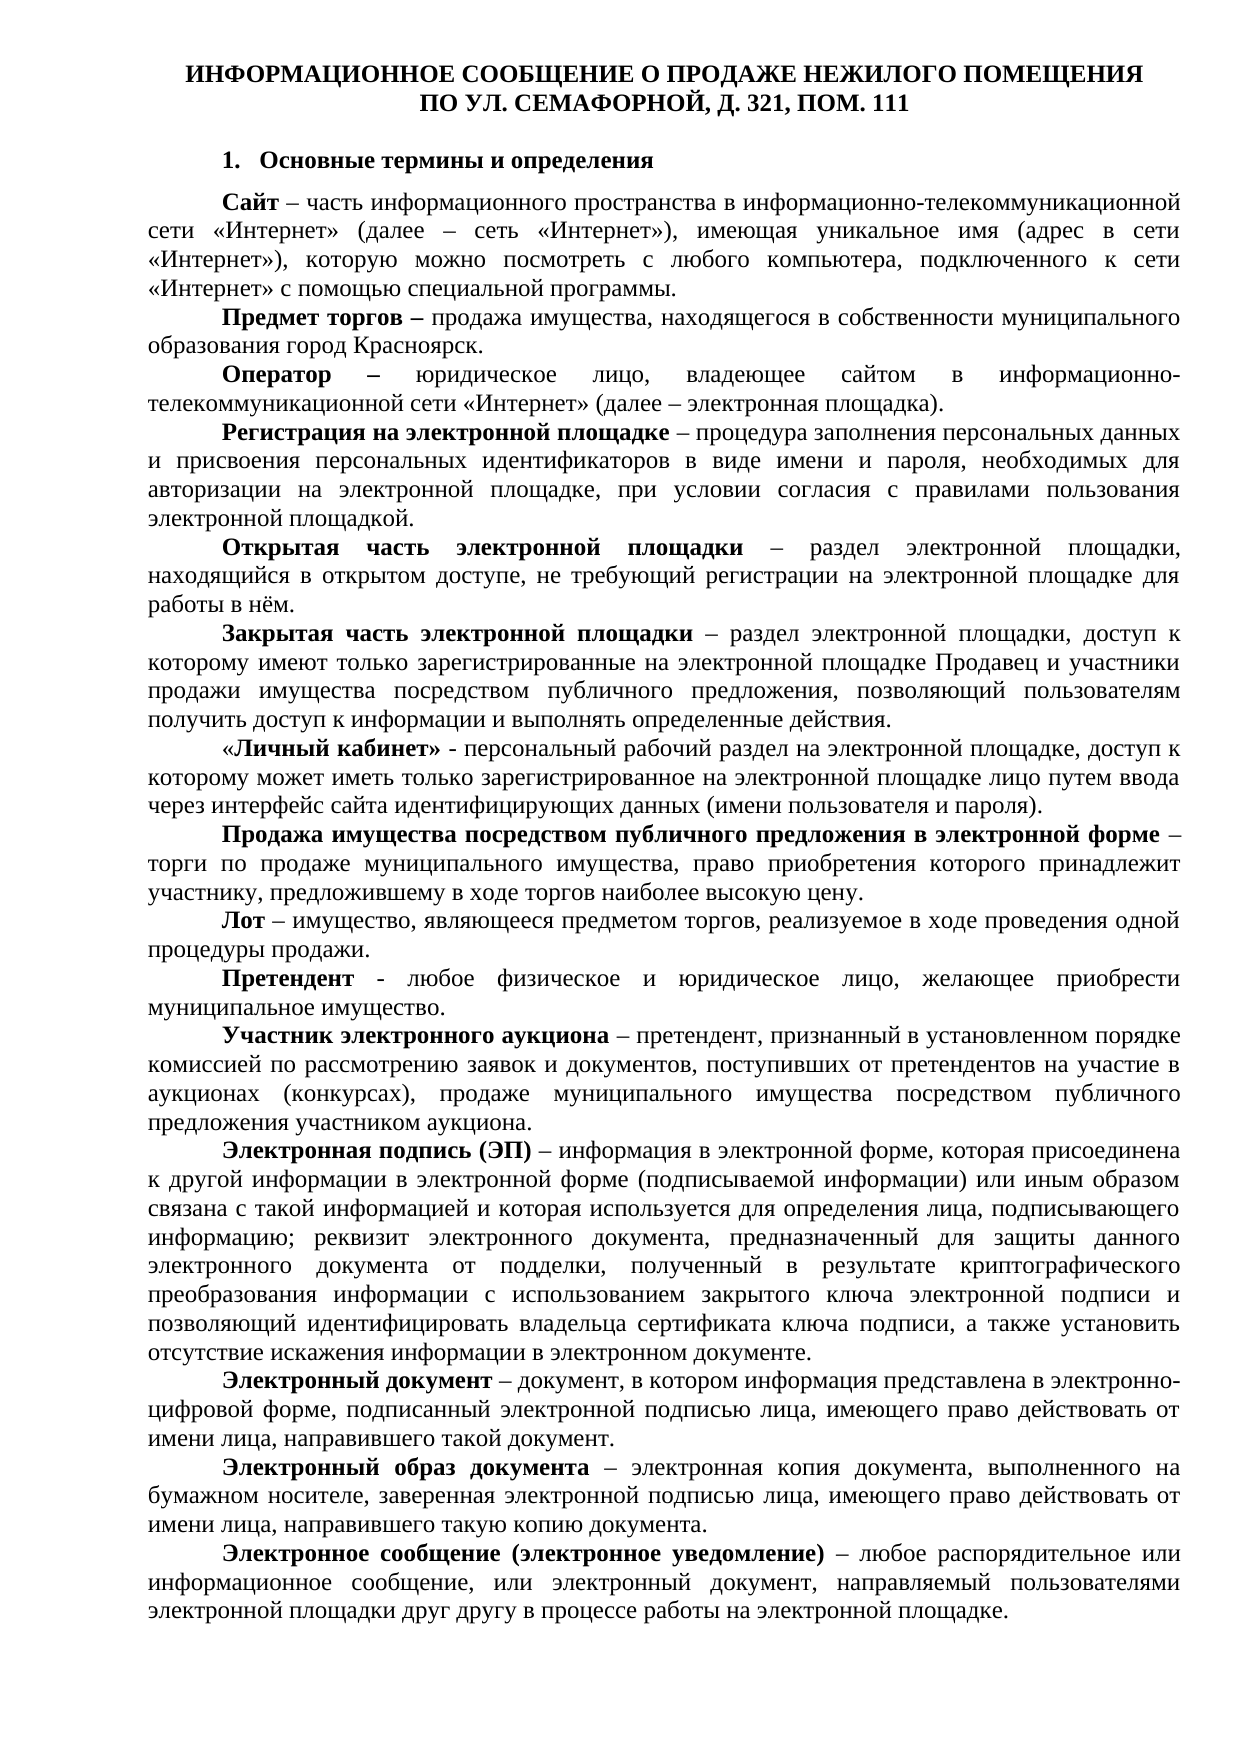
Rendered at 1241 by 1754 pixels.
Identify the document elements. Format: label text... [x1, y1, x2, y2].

text ИНФОРМАЦИОННОЕ СООБЩЕНИЕ О ПРОДАЖЕ НЕЖИЛОГО ПОМЕЩЕНИЯ [148, 59, 1181, 88]
text Оператор – юридическое лицо, владеющее сайтом в информационно-телекоммуникационной сети «Интернет» (далее – электронная площадка). [148, 359, 1181, 417]
list Основные термины и определения [222, 145, 1181, 174]
text Закрытая часть электронной площадки – раздел электронной площадки, доступ к которому имеют только зарегистрированные на электронной площадке Продавец и участники продажи имущества посредством публичного предложения, позволяющий пользователям получить доступ к информации и выполнять определенные действия. [148, 618, 1181, 733]
text Лот – имущество, являющееся предметом торгов, реализуемое в ходе проведения одной процедуры продажи. [148, 905, 1181, 963]
text Продажа имущества посредством публичного предложения в электронной форме – торги по продаже муниципального имущества, право приобретения которого принадлежит участнику, предложившему в ходе торгов наиболее высокую цену. [148, 819, 1181, 905]
text Электронный образ документа – электронная копия документа, выполненного на бумажном носителе, заверенная электронной подписью лица, имеющего право действовать от имени лица, направившего такую копию документа. [148, 1452, 1181, 1538]
text Электронное сообщение (электронное уведомление) – любое распорядительное или информационное сообщение, или электронный документ, направляемый пользователями электронной площадки друг другу в процессе работы на электронной площадке. [148, 1538, 1181, 1624]
text Регистрация на электронной площадке – процедура заполнения персональных данных и присвоения персональных идентификаторов в виде имени и пароля, необходимых для авторизации на электронной площадке, при условии согласия с правилами пользования электронной площадкой. [148, 417, 1181, 532]
text Открытая часть электронной площадки – раздел электронной площадки, находящийся в открытом доступе, не требующий регистрации на электронной площадке для работы в нём. [148, 532, 1181, 618]
text Предмет торгов – продажа имущества, находящегося в собственности муниципального образования город Красноярск. [148, 302, 1181, 359]
text Претендент - любое физическое и юридическое лицо, желающее приобрести муниципальное имущество. [148, 963, 1181, 1020]
text Сайт – часть информационного пространства в информационно-телекоммуникационной сети «Интернет» (далее – сеть «Интернет»), имеющая уникальное имя (адрес в сети «Интернет»), которую можно посмотреть с любого компьютера, подключенного к сети «Интернет» с помощью специальной программы. [148, 187, 1181, 302]
text «Личный кабинет» - персональный рабочий раздел на электронной площадке, доступ к которому может иметь только зарегистрированное на электронной площадке лицо путем ввода через интерфейс сайта идентифицирующих данных (имени пользователя и пароля). [148, 733, 1181, 819]
text Участник электронного аукциона – претендент, признанный в установленном порядке комиссией по рассмотрению заявок и документов, поступивших от претендентов на участие в аукционах (конкурсах), продаже муниципального имущества посредством публичного предложения участником аукциона. [148, 1020, 1181, 1135]
text Электронная подпись (ЭП) – информация в электронной форме, которая присоединена к другой информации в электронной форме (подписываемой информации) или иным образом связана с такой информацией и которая используется для определения лица, подписывающего информацию; реквизит электронного документа, предназначенный для защиты данного электронного документа от подделки, полученный в результате криптографического преобразования информации с использованием закрытого ключа электронной подписи и позволяющий идентифицировать владельца сертификата ключа подписи, а также установить отсутствие искажения информации в электронном документе. [148, 1135, 1181, 1365]
text ПО УЛ. СЕМАФОРНОЙ, Д. 321, ПОМ. 111 [148, 88, 1181, 117]
text Электронный документ – документ, в котором информация представлена в электронно-цифровой форме, подписанный электронной подписью лица, имеющего право действовать от имени лица, направившего такой документ. [148, 1365, 1181, 1452]
